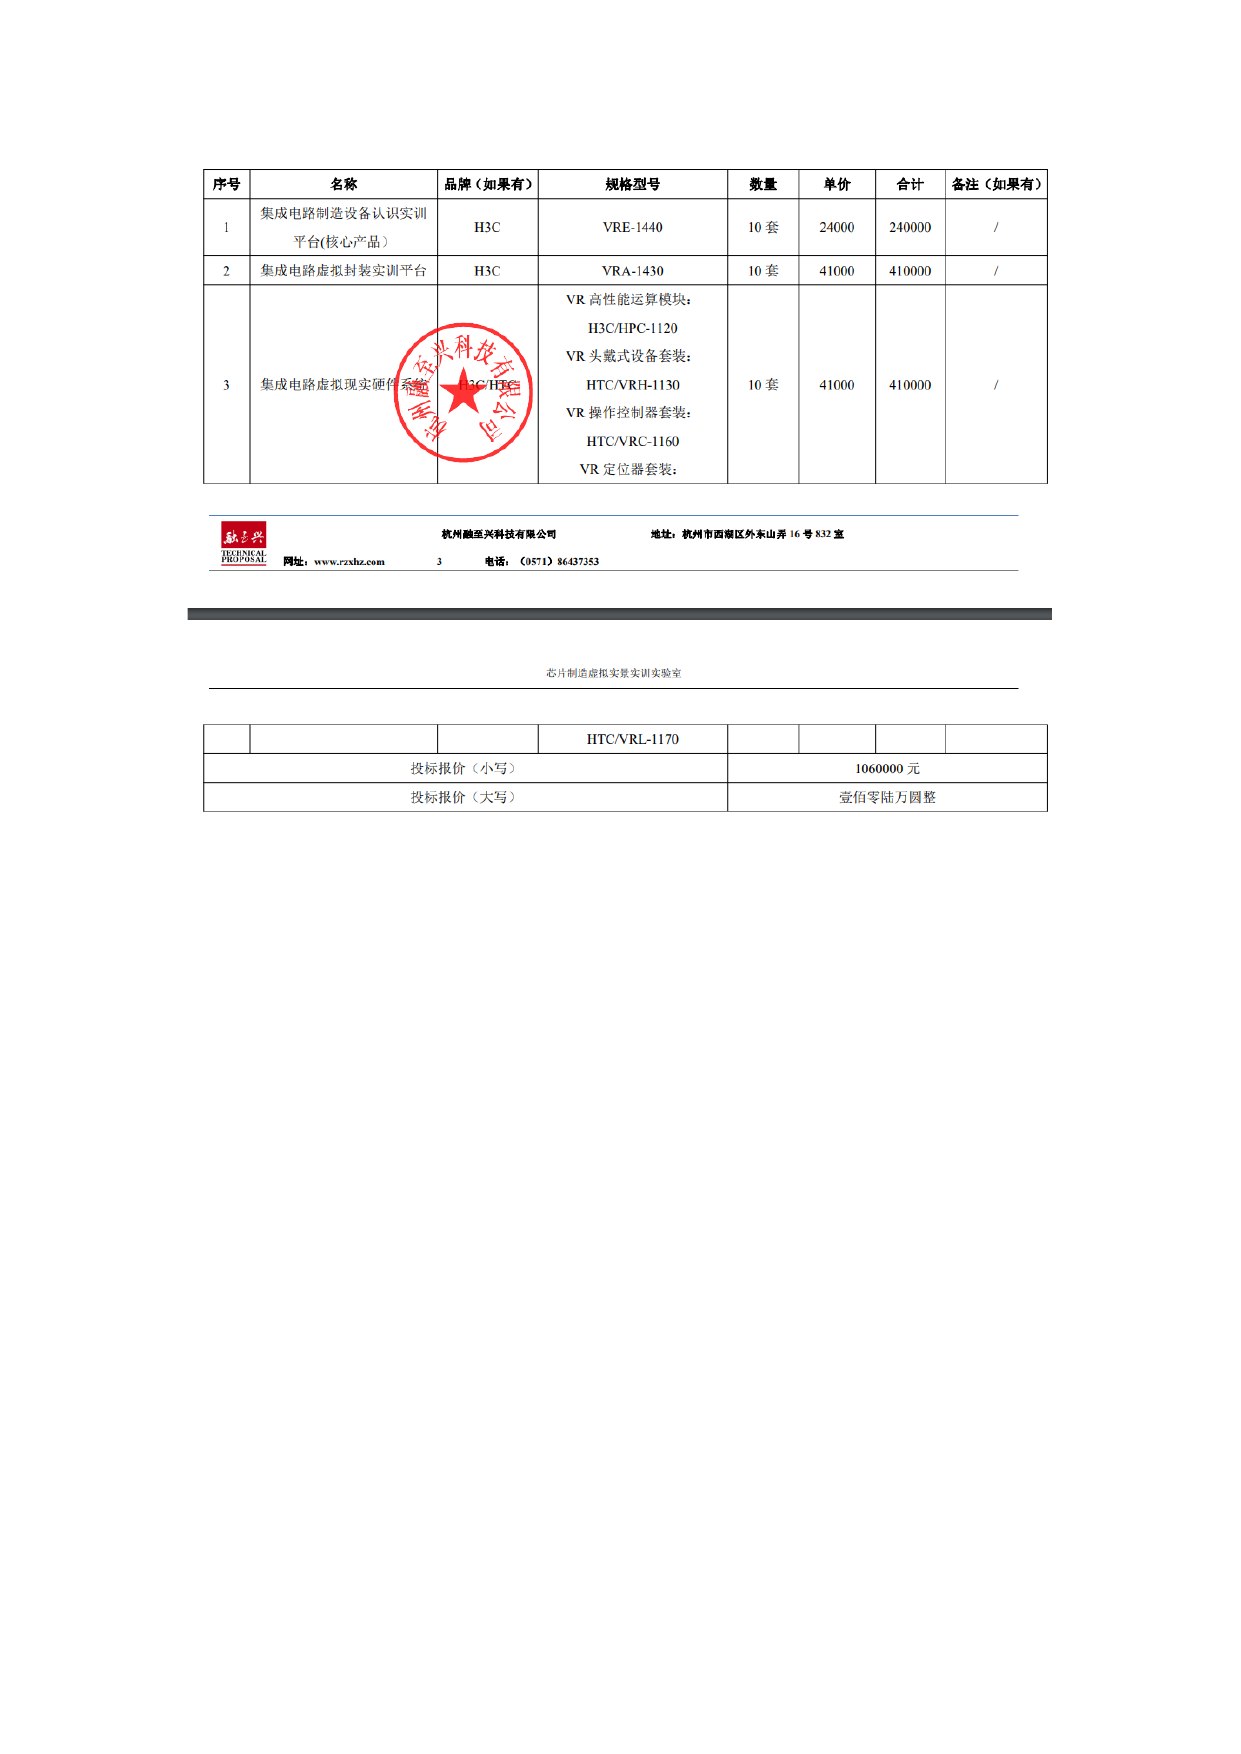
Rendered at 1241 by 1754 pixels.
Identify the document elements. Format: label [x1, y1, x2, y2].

picture [187, 162, 1052, 812]
